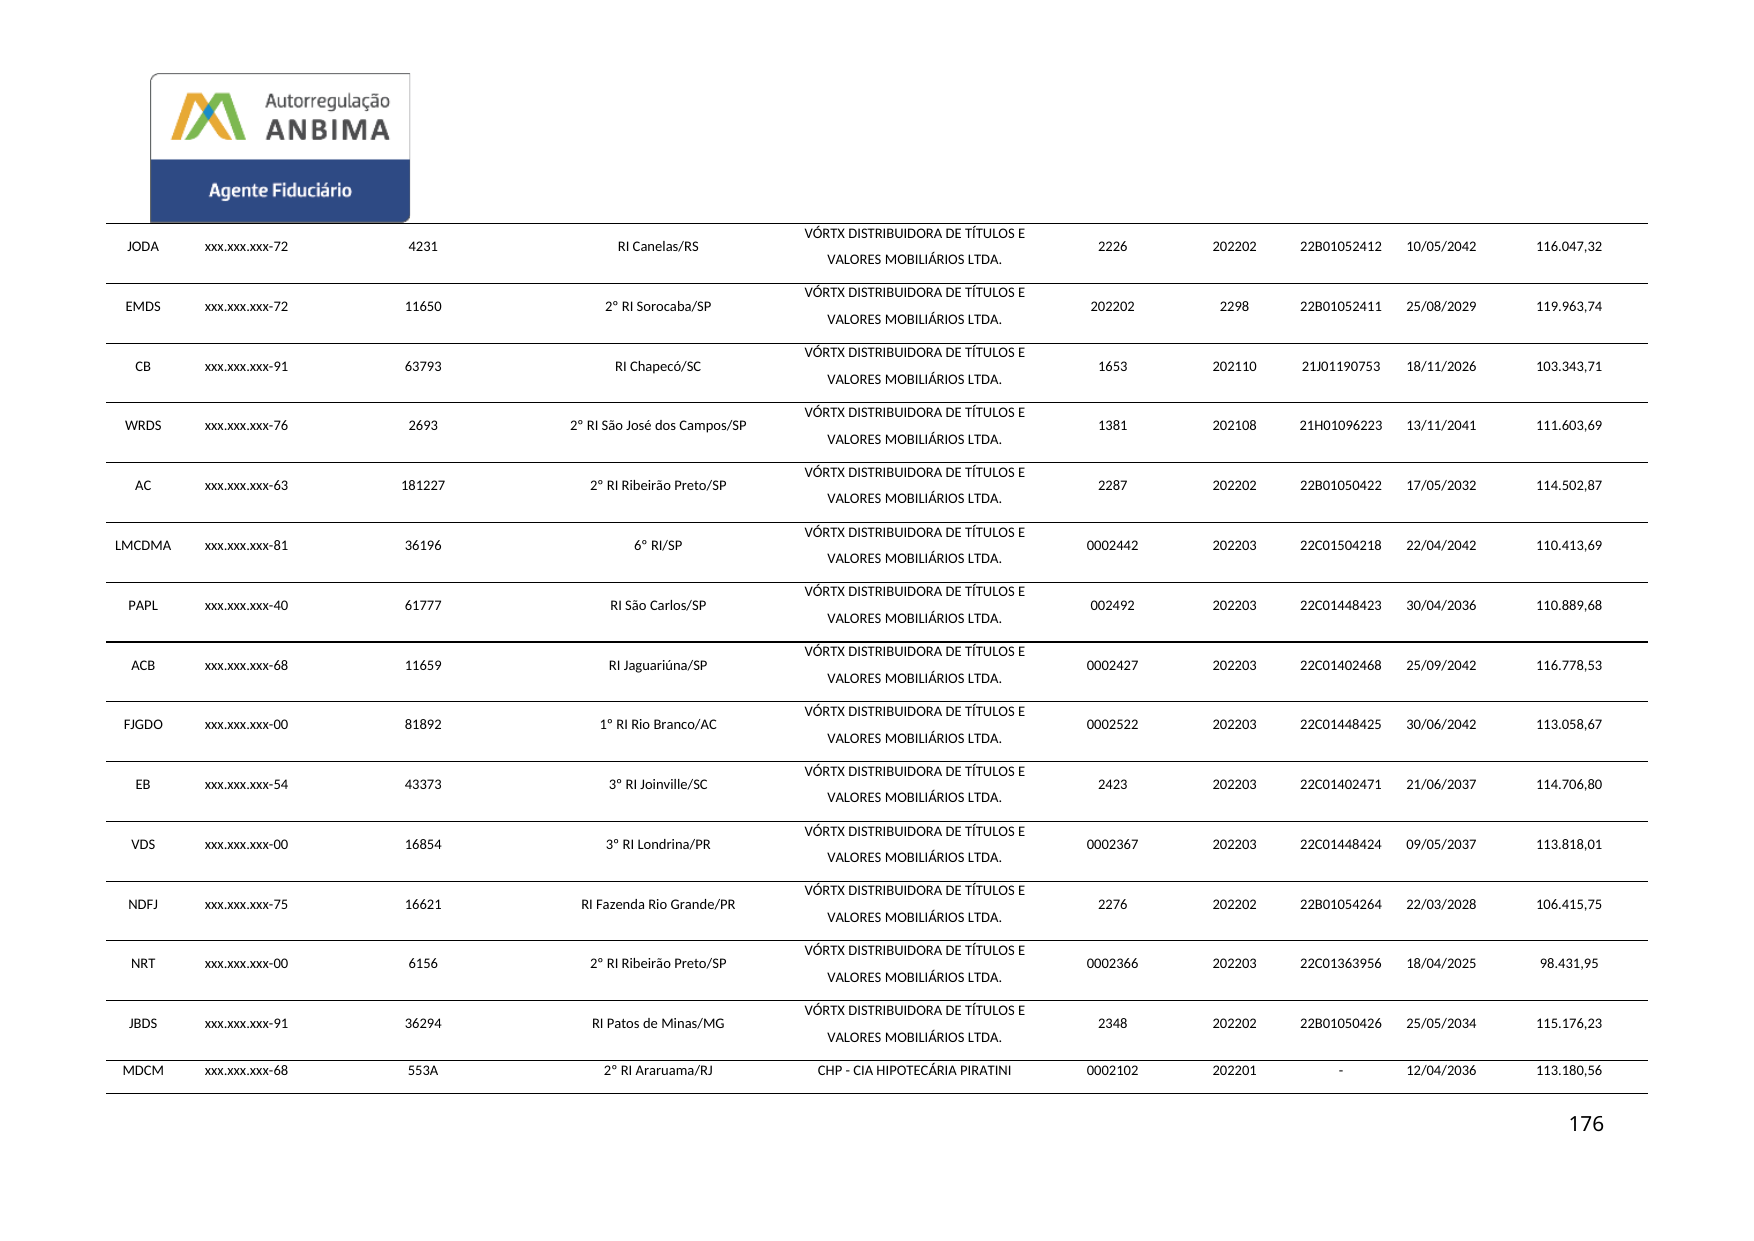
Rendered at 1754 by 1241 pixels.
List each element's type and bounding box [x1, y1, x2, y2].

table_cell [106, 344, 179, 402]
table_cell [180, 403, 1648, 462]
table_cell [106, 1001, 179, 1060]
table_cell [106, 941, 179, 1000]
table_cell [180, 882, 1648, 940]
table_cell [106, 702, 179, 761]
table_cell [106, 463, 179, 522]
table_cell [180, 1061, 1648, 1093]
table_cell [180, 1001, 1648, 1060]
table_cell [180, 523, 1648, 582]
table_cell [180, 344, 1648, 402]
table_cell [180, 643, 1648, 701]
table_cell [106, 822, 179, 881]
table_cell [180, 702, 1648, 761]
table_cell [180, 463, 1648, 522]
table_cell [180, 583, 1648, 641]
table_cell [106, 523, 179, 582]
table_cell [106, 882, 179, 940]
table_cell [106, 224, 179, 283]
picture [150, 73, 411, 223]
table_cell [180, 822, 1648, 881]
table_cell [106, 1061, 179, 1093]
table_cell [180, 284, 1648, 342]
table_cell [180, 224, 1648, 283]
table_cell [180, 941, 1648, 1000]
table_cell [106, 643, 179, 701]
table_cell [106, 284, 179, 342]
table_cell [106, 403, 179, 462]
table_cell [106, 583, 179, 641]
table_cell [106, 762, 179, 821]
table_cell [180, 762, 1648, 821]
